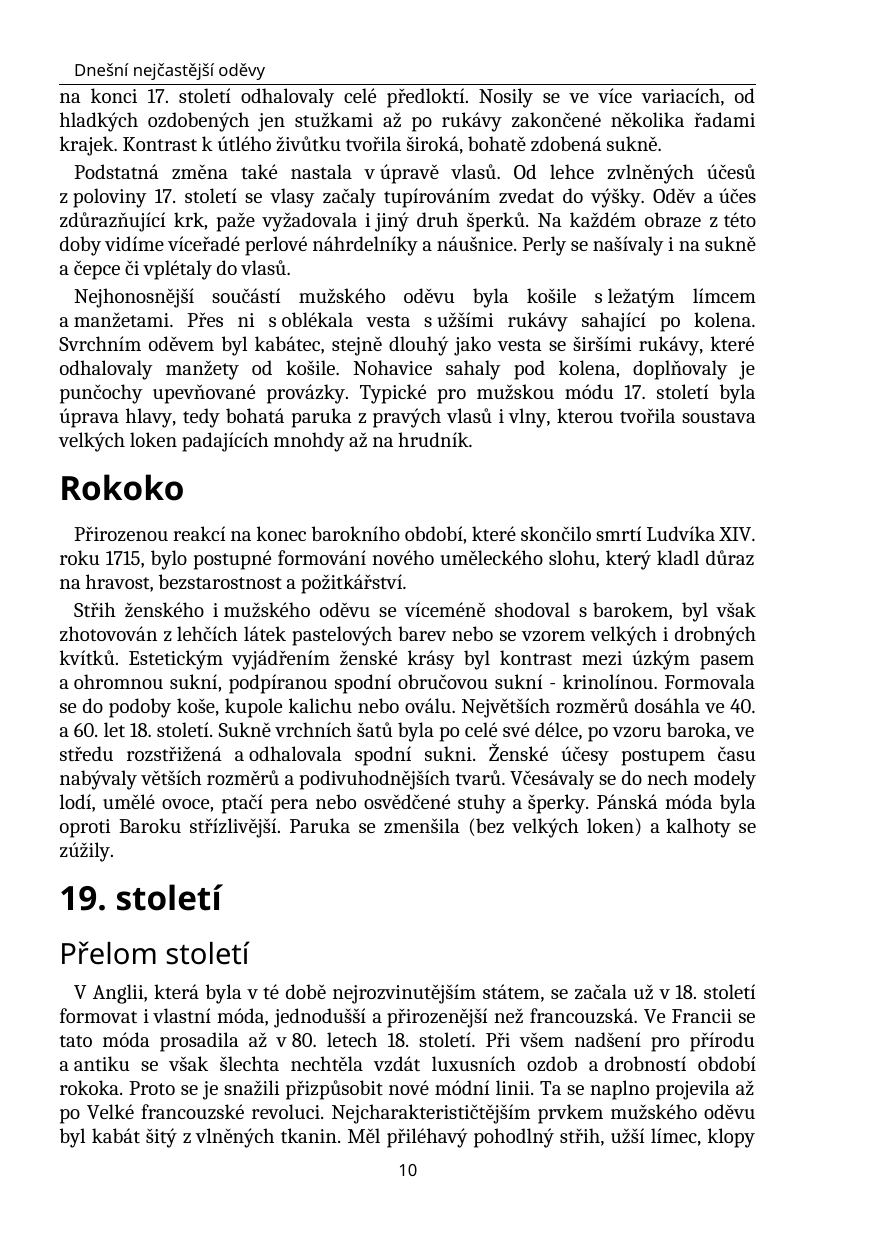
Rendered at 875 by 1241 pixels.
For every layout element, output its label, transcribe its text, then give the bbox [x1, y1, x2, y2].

subtitle Přelom století [59, 933, 756, 973]
subtitle Rokoko [59, 465, 756, 511]
text Podstatná změna také nastala v úpravě vlasů. Od lehce zvlněných účesů z poloviny 17. století se vlasy začaly tupírováním zvedat do výšky. Oděv a účes zdůrazňující krk, paže vyžadovala i jiný druh šperků. Na každém obraze z této doby vidíme víceřadé perlové náhrdelníky a náušnice. Perly se našívaly i na sukně a čepce či vplétaly do vlasů. [59, 161, 756, 281]
text Střih ženského i mužského oděvu se víceméně shodoval s barokem, byl však zhotovován z lehčích látek pastelových barev nebo se vzorem velkých i drobných kvítků. Estetickým vyjádřením ženské krásy byl kontrast mezi úzkým pasem a ohromnou sukní, podpíranou spodní obručovou sukní - krinolínou. Formovala se do podoby koše, kupole kalichu nebo oválu. Největších rozměrů dosáhla ve 40. a 60. let 18. století. Sukně vrchních šatů byla po celé své délce, po vzoru baroka, ve středu rozstřižená a odhalovala spodní sukni. Ženské účesy postupem času nabývaly větších rozměrů a podivuhodnějších tvarů. Včesávaly se do nech modely lodí, umělé ovoce, ptačí pera nebo osvědčené stuhy a šperky. Pánská móda byla oproti Baroku střízlivější. Paruka se zmenšila (bez velkých loken) a kalhoty se zúžily. [59, 599, 756, 863]
text Nejhonosnější součástí mužského oděvu byla košile s ležatým límcem a manžetami. Přes ni s oblékala vesta s užšími rukávy sahající po kolena. Svrchním oděvem byl kabátec, stejně dlouhý jako vesta se širšími rukávy, které odhalovaly manžety od košile. Nohavice sahaly pod kolena, doplňovaly je punčochy upevňované provázky. Typické pro mužskou módu 17. století byla úprava hlavy, tedy bohatá paruka z pravých vlasů i vlny, kterou tvořila soustava velkých loken padajících mnohdy až na hrudník. [59, 285, 756, 453]
text Přirozenou reakcí na konec barokního období, které skončilo smrtí Ludvíka XIV. roku 1715, bylo postupné formování nového uměleckého slohu, který kladl důraz na hravost, bezstarostnost a požitkářství. [59, 523, 756, 595]
subtitle 19. století [59, 875, 756, 921]
